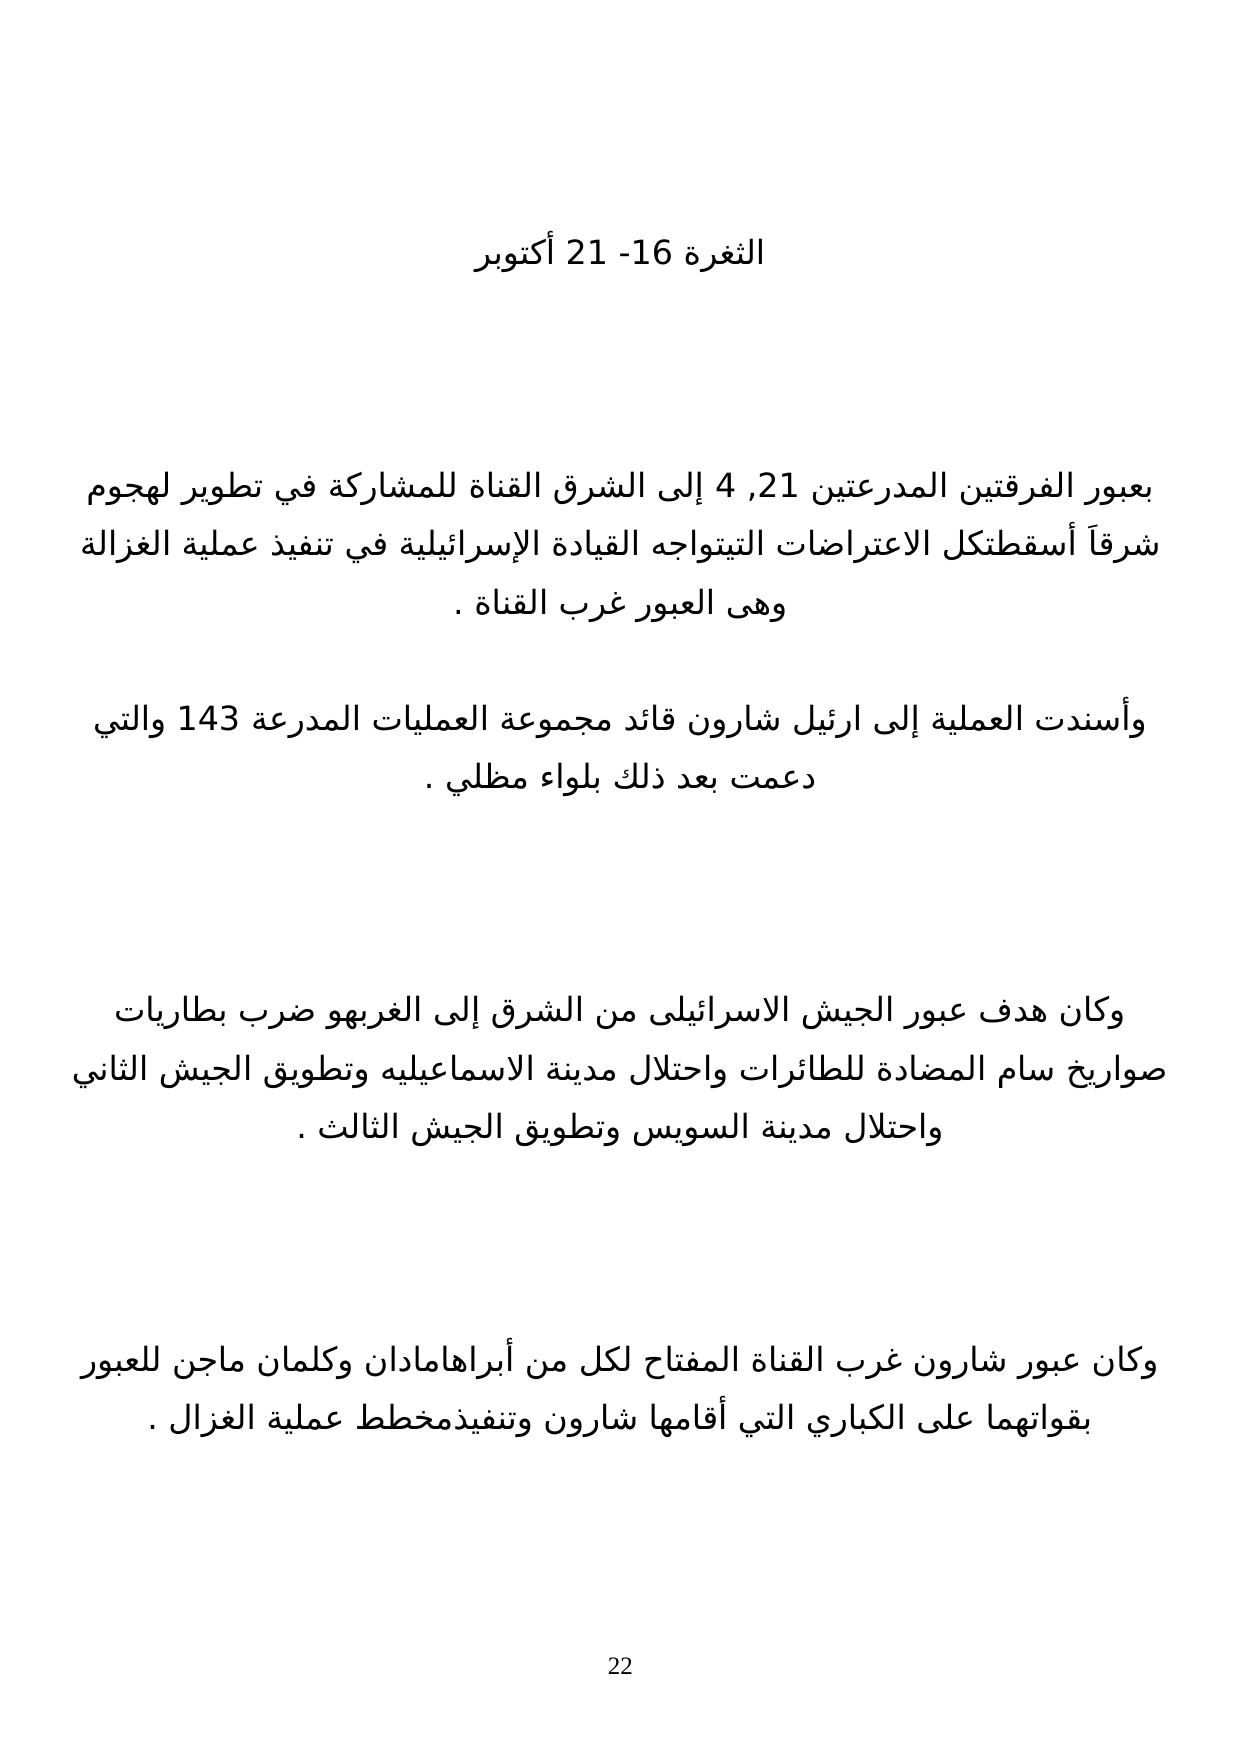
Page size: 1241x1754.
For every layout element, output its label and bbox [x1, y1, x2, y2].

text [59, 59, 1181, 1612]
